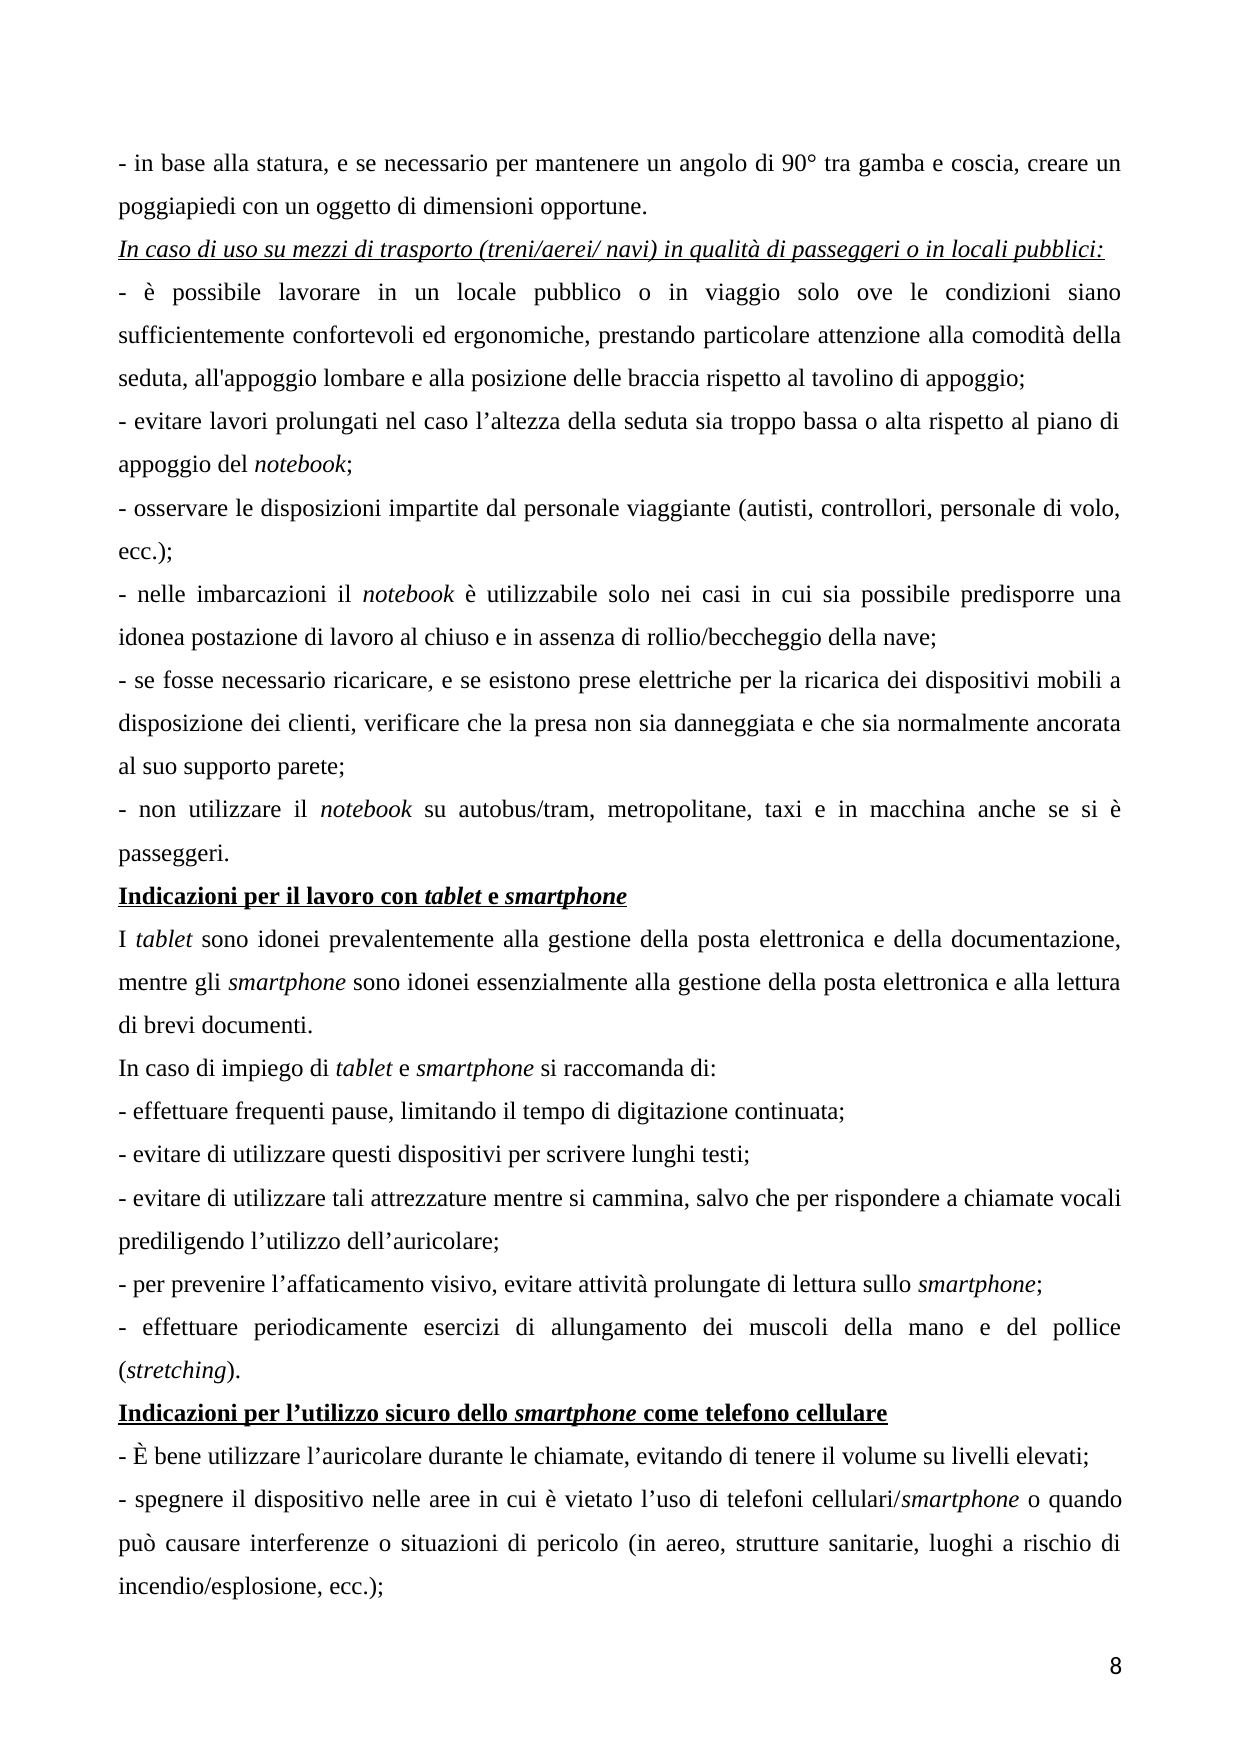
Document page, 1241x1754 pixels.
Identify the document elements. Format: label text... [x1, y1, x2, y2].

text - evitare lavori prolungati nel caso l’altezza della seduta sia troppo bassa o alta rispetto al piano di appoggio del notebook; [118, 406, 1122, 478]
text - in base alla statura, e se necessario per mantenere un angolo di 90° tra gamba e coscia, creare un poggiapiedi con un oggetto di dimensioni opportune. [118, 148, 1122, 219]
text - per prevenire l’affaticamento visivo, evitare attività prolungate di lettura sullo smartphone; [118, 1269, 1122, 1298]
text - evitare di utilizzare tali attrezzature mentre si cammina, salvo che per rispondere a chiamate vocali prediligendo l’utilizzo dell’auricolare; [118, 1183, 1122, 1254]
text - evitare di utilizzare questi dispositivi per scrivere lunghi testi; [118, 1139, 1122, 1168]
text - se fosse necessario ricaricare, e se esistono prese elettriche per la ricarica dei dispositivi mobili a disposizione dei clienti, verificare che la presa non sia danneggiata e che sia normalmente ancorata al suo supporto parete; [118, 665, 1122, 780]
text - È bene utilizzare l’auricolare durante le chiamate, evitando di tenere il volume su livelli elevati; [118, 1441, 1122, 1470]
text Indicazioni per l’utilizzo sicuro dello smartphone come telefono cellulare [118, 1398, 1122, 1427]
text - effettuare periodicamente esercizi di allungamento dei muscoli della mano e del pollice (stretching). [118, 1312, 1122, 1384]
text Indicazioni per il lavoro con tablet e smartphone [118, 881, 1122, 909]
text - non utilizzare il notebook su autobus/tram, metropolitane, taxi e in macchina anche se si è passeggeri. [118, 794, 1122, 866]
text I tablet sono idonei prevalentemente alla gestione della posta elettronica e della documentazione, mentre gli smartphone sono idonei essenzialmente alla gestione della posta elettronica e alla lettura di brevi documenti. [118, 924, 1122, 1039]
text In caso di impiego di tablet e smartphone si raccomanda di: [118, 1053, 1122, 1082]
text - effettuare frequenti pause, limitando il tempo di digitazione continuata; [118, 1096, 1122, 1125]
text - nelle imbarcazioni il notebook è utilizzabile solo nei casi in cui sia possibile predisporre una idonea postazione di lavoro al chiuso e in assenza di rollio/beccheggio della nave; [118, 579, 1122, 651]
text In caso di uso su mezzi di trasporto (treni/aerei/ navi) in qualità di passeggeri o in locali pubblici: [118, 234, 1122, 263]
text - osservare le disposizioni impartite dal personale viaggiante (autisti, controllori, personale di volo, ecc.); [118, 493, 1122, 564]
text - spegnere il dispositivo nelle aree in cui è vietato l’uso di telefoni cellulari/smartphone o quando può causare interferenze o situazioni di pericolo (in aereo, strutture sanitarie, luoghi a rischio di incendio/esplosione, ecc.); [118, 1484, 1122, 1599]
text - è possibile lavorare in un locale pubblico o in viaggio solo ove le condizioni siano sufficientemente confortevoli ed ergonomiche, prestando particolare attenzione alla comodità della seduta, all'appoggio lombare e alla posizione delle braccia rispetto al tavolino di appoggio; [118, 277, 1122, 392]
